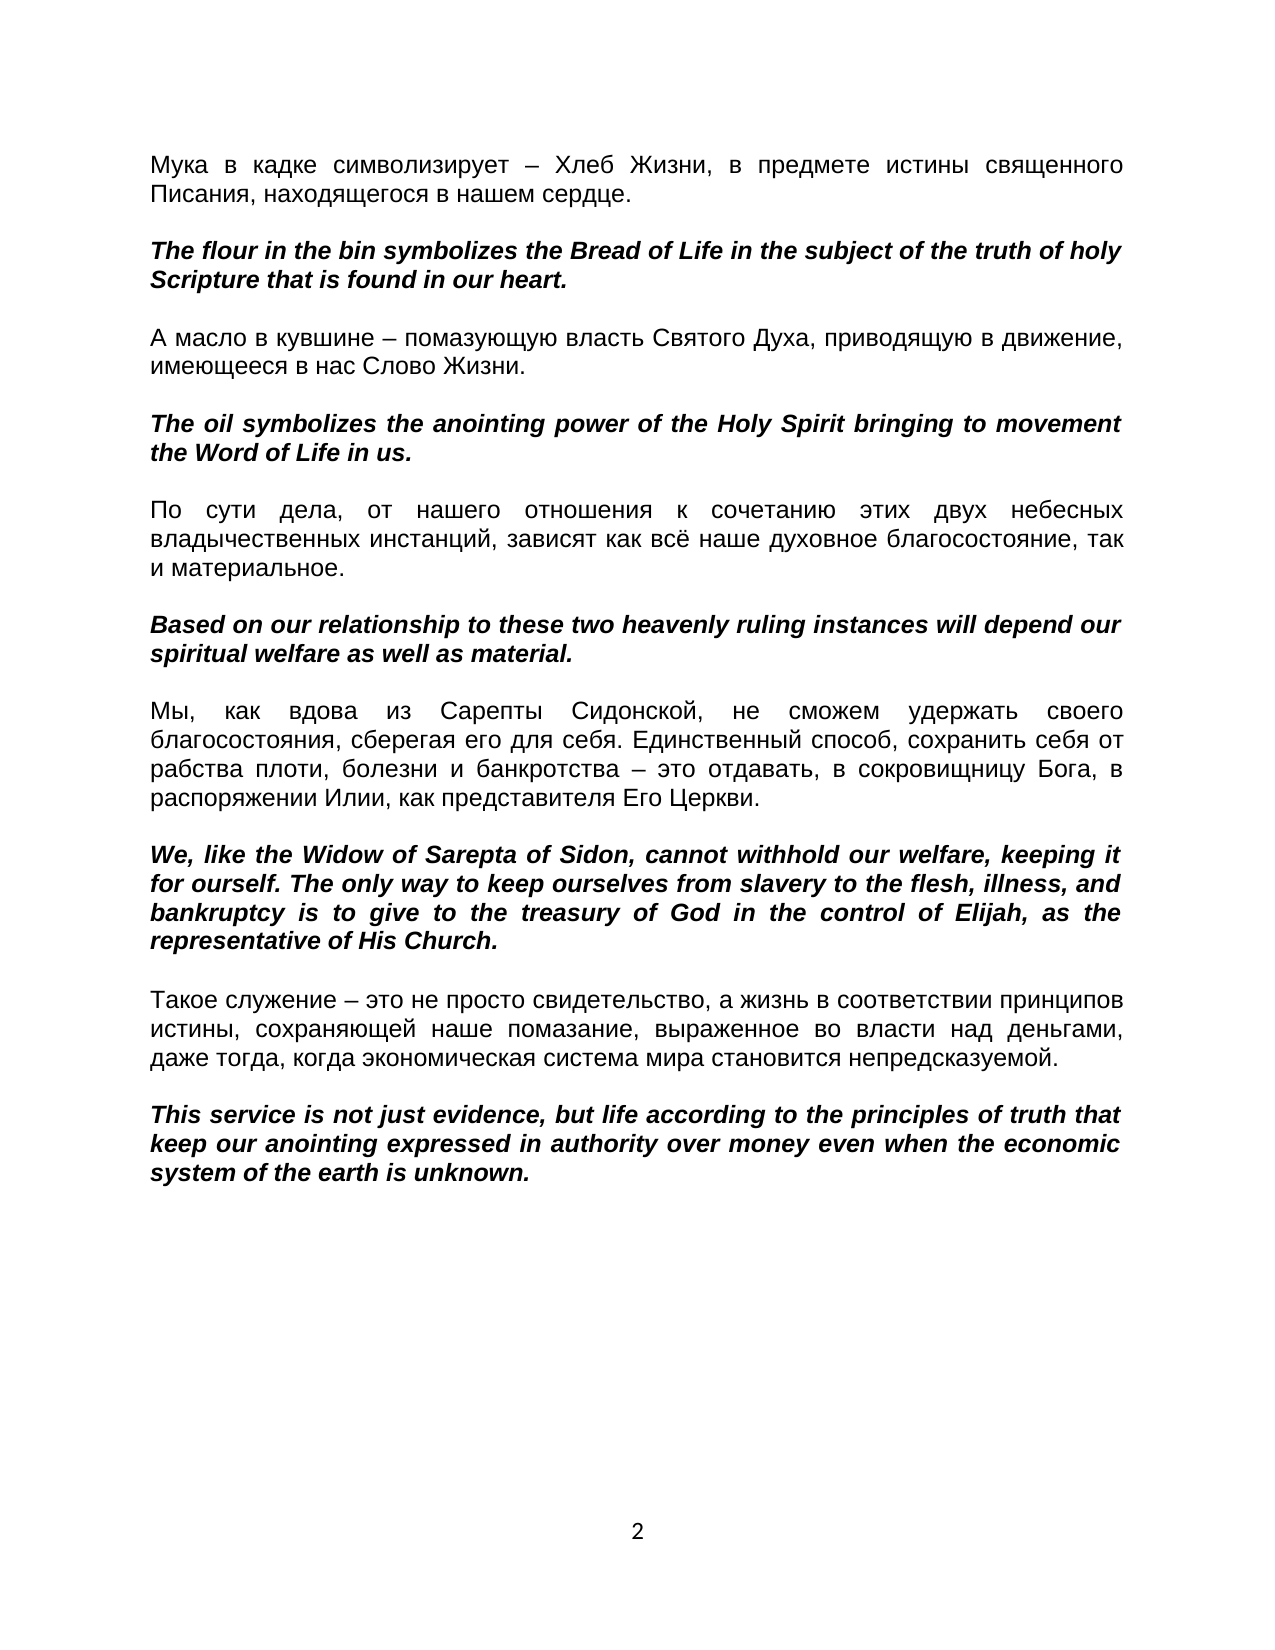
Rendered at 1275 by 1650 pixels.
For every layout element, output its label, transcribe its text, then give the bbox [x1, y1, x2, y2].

text Мы, как вдова из Сарепты Сидонской, не сможем удержать своего благосостояния, сберегая его для себя. Единственный способ, сохранить себя от рабства плоти, болезни и банкротства – это отдавать, в сокровищницу Бога, в распоряжении Илии, как представителя Его Церкви. [150, 696, 1125, 811]
text По сути дела, от нашего отношения к сочетанию этих двух небесных владычественных инстанций, зависят как всё наше духовное благосостояние, так и материальное. [150, 495, 1125, 581]
text Такое служение – это не просто свидетельство, а жизнь в соответствии принципов истины, сохраняющей наше помазание, выраженное во власти над деньгами, даже тогда, когда экономическая система мира становится непредсказуемой. [150, 986, 1125, 1072]
text Мука в кадке символизирует – Хлеб Жизни, в предмете истины священного Писания, находящегося в нашем сердце. [150, 150, 1125, 207]
text This service is not just evidence, but life according to the principles of truth that keep our anointing expressed in authority over money even when the economic system of the earth is unknown. [150, 1101, 1125, 1187]
text Based on our relationship to these two heavenly ruling instances will depend our spiritual welfare as well as material. [150, 610, 1125, 667]
text The oil symbolizes the anointing power of the Holy Spirit bringing to movement the Word of Life in us. [150, 409, 1125, 466]
text The flour in the bin symbolizes the Bread of Life in the subject of the truth of holy Scripture that is found in our heart. [150, 236, 1125, 294]
text We, like the Widow of Sarepta of Sidon, cannot withhold our welfare, keeping it for ourself. The only way to keep ourselves from slavery to the flesh, illness, and bankruptcy is to give to the treasury of God in the control of Elijah, as the representative of His Church. [150, 840, 1125, 955]
text А масло в кувшине – помазующую власть Святого Духа, приводящую в движение, имеющееся в нас Слово Жизни. [150, 322, 1125, 380]
